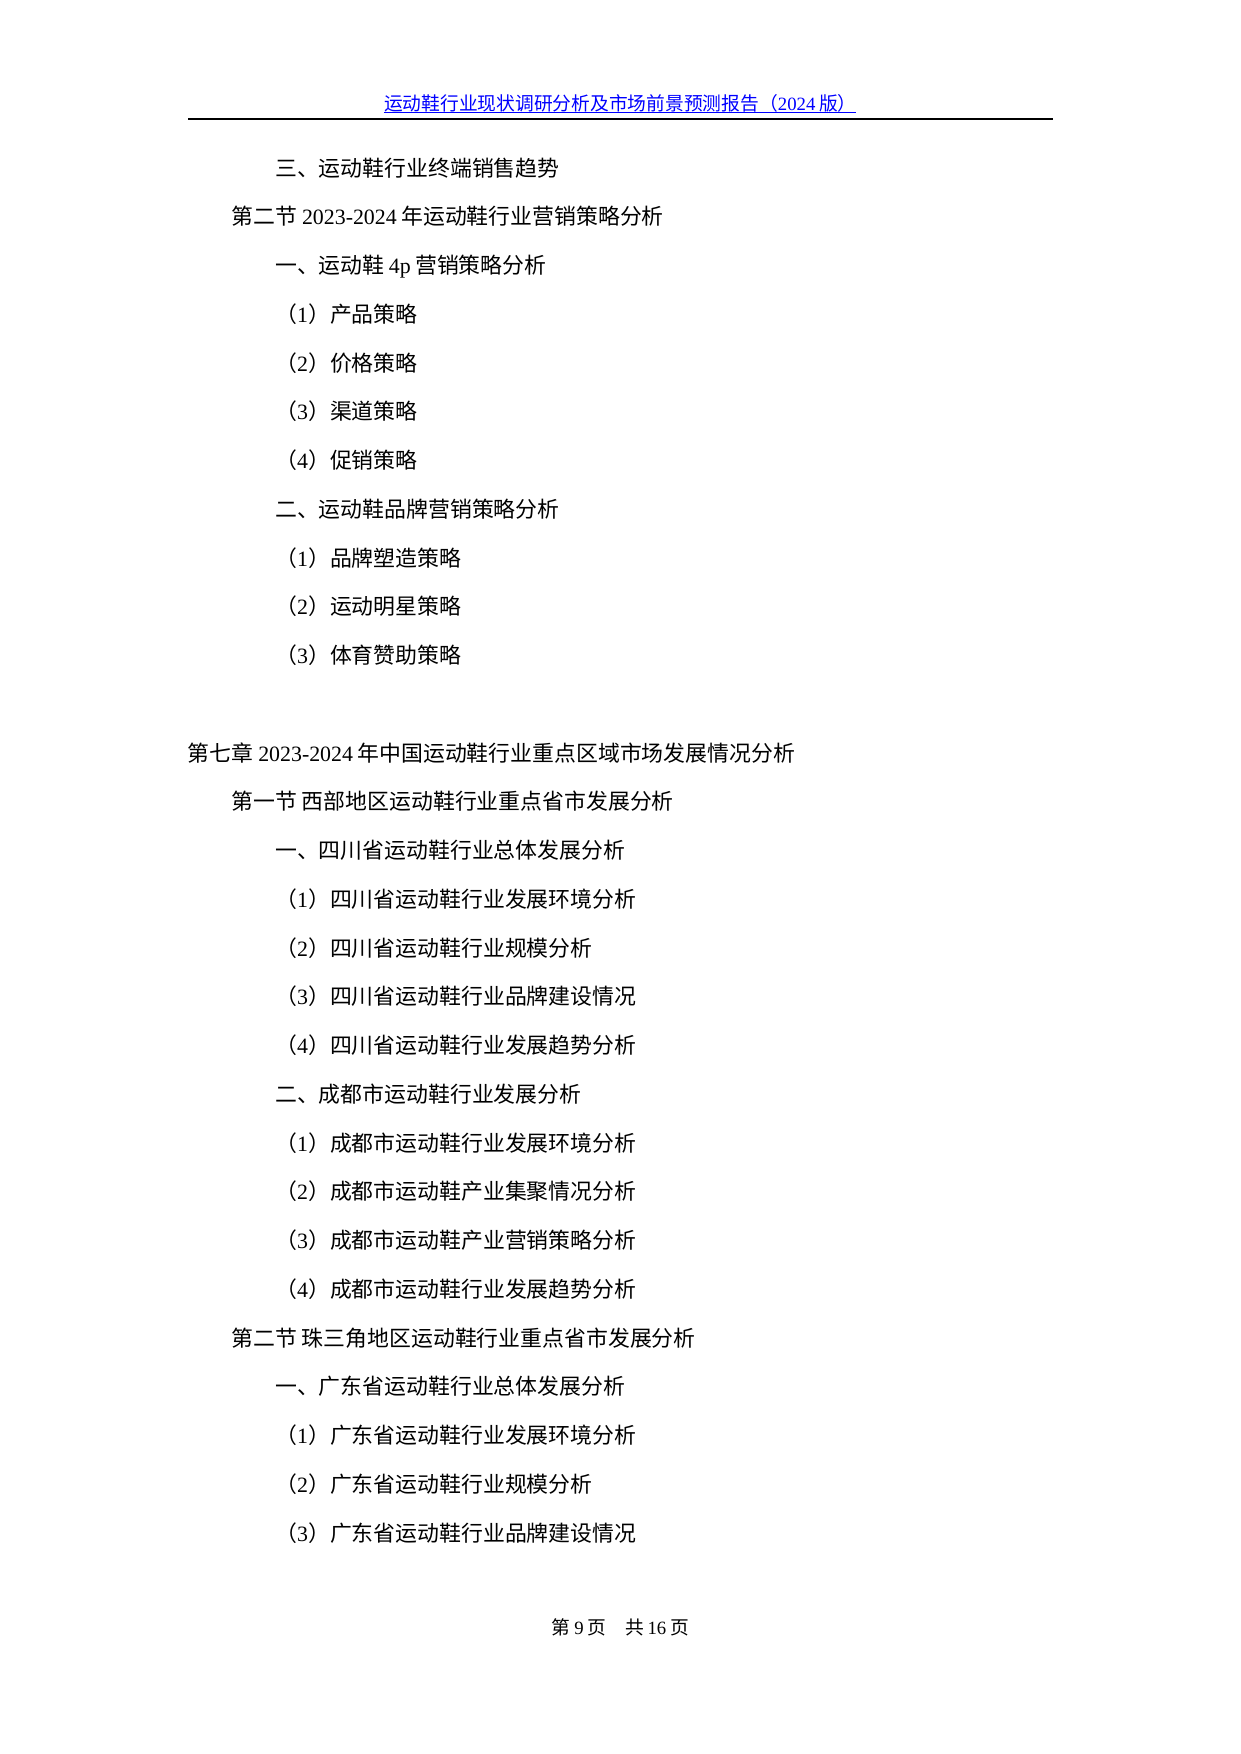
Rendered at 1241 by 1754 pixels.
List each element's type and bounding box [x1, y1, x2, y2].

text [187, 150, 1053, 1548]
